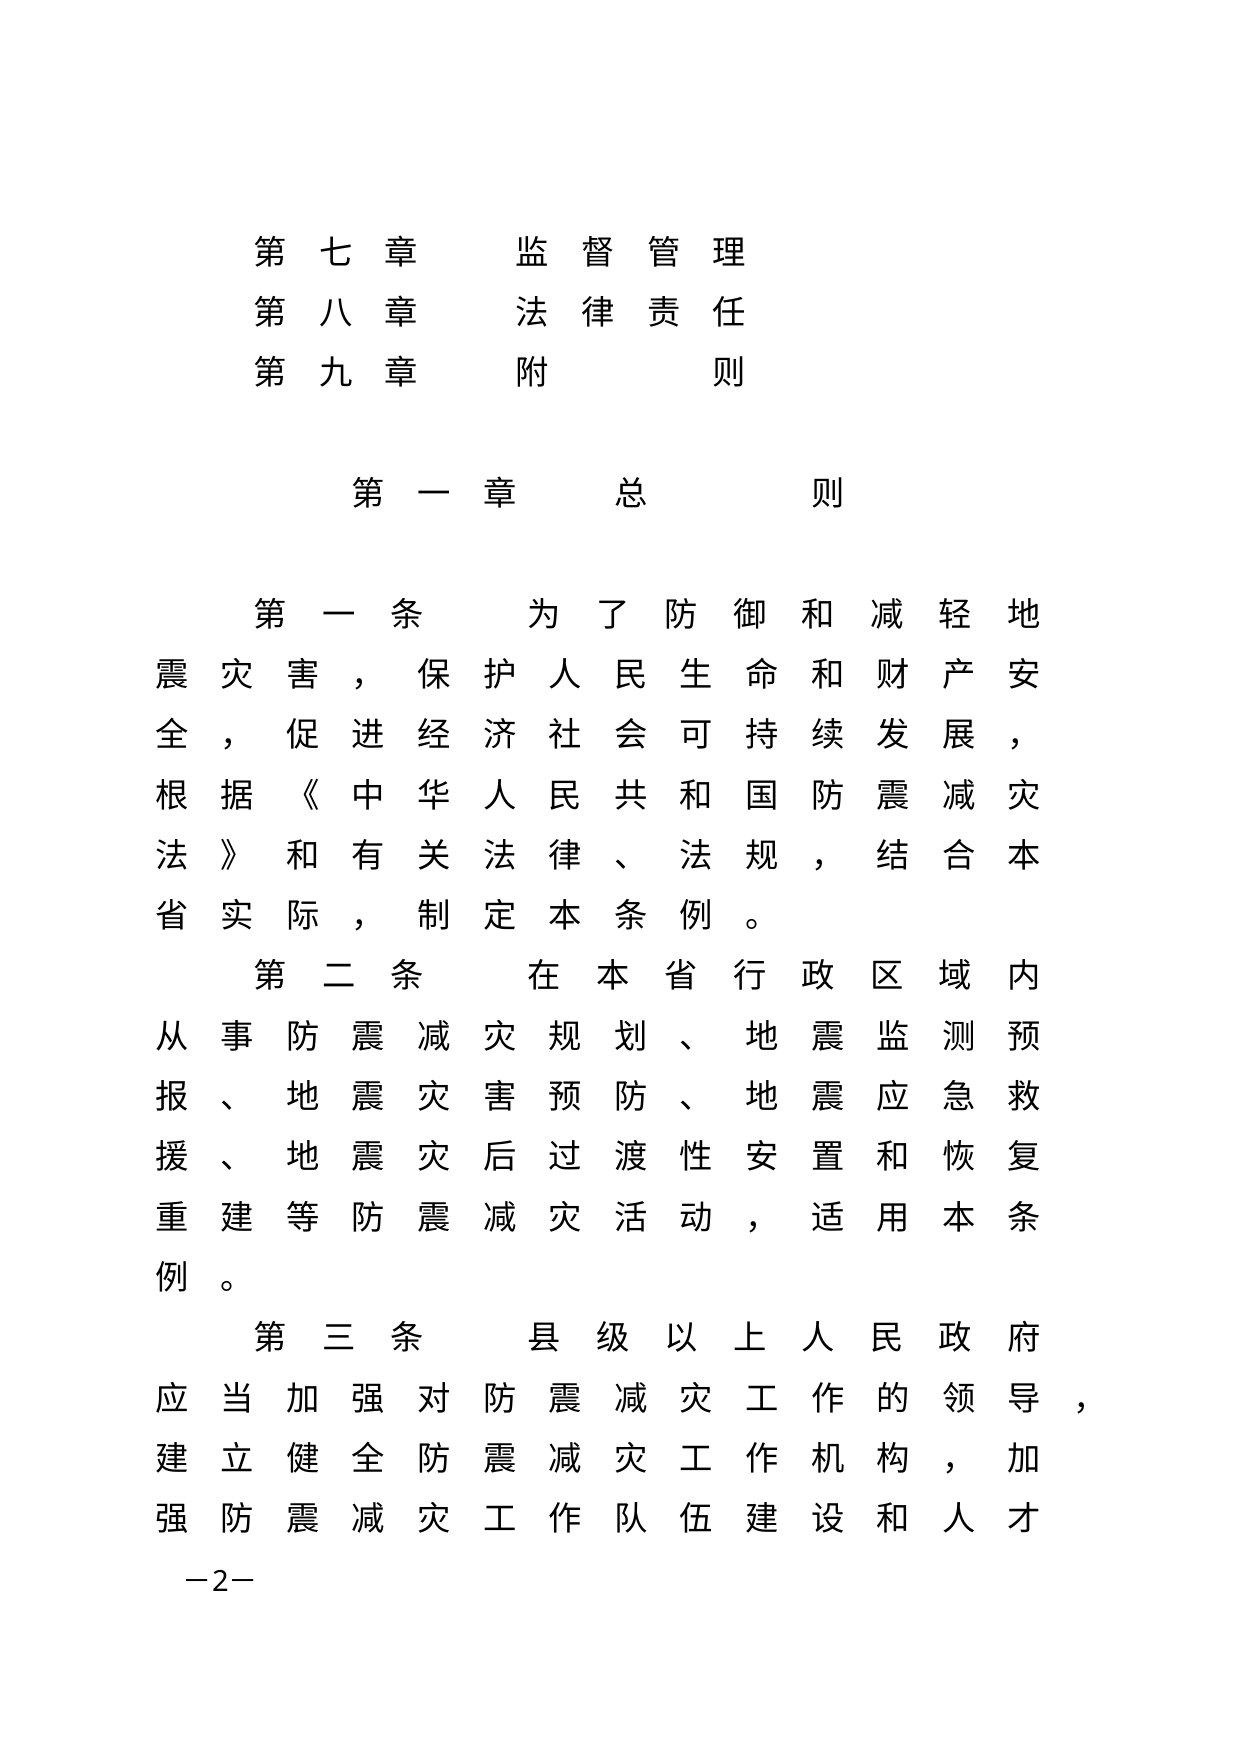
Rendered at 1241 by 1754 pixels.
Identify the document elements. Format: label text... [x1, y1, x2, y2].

text 第二条 在本省行政区域内从事防震减灾规划、地震监测预报、地震灾害预防、地震应急救援、地震灾后过渡性安置和恢复重建等防震减灾活动，适用本条例。 [155, 943, 1073, 1305]
text 第九章 附 则 [221, 340, 1073, 400]
text 第七章 监督管理 [221, 219, 1073, 280]
text 第一条 为了防御和减轻地震灾害，保护人民生命和财产安全，促进经济社会可持续发展，根据《中华人民共和国防震减灾法》和有关法律、法规，结合本省实际，制定本条例。 [155, 581, 1073, 943]
text 第八章 法律责任 [221, 280, 1073, 340]
text 第三条 县级以上人民政府应当加强对防震减灾工作的领导，建立健全防震减灾工作机构，加强防震减灾工作队伍建设和人才培养，完善防震减灾工作体系，将防震减灾工作纳入目标考核体系。 [155, 1305, 1073, 1546]
text 第一章 总 则 [155, 461, 1073, 521]
